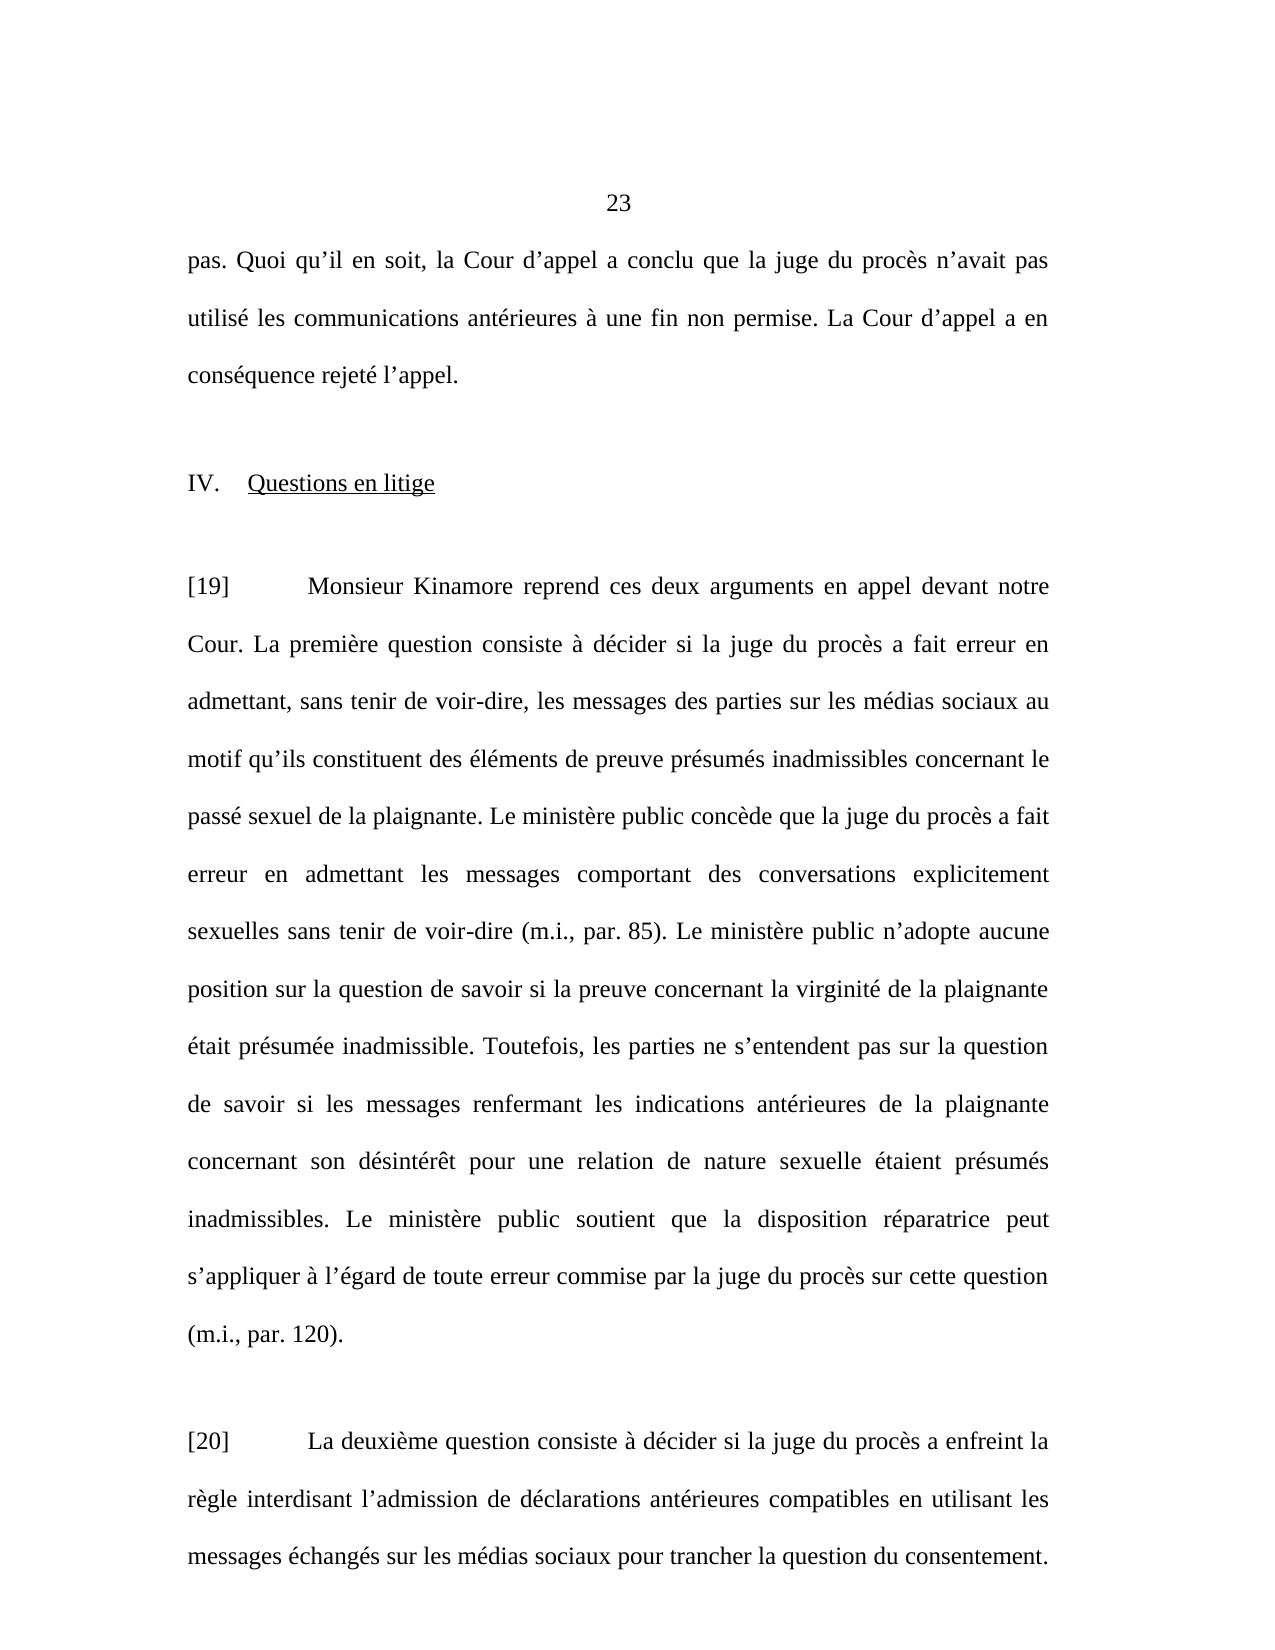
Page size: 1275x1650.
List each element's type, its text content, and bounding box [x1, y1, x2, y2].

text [187, 1426, 1050, 1570]
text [187, 245, 1050, 389]
title Questions en litige [187, 468, 1050, 496]
text Monsieur Kinamore reprend ces deux arguments en appel devant notre Cour. La première question consiste à décider si la juge du procès a fait erreur en admettant, sans tenir de voir-dire, les messages des parties sur les médias sociaux au motif qu’ils constituent des éléments de preuve présumés inadmissibles concernant le passé sexuel de la plaignante. Le ministère public concède que la juge du procès a fait erreur en admettant les messages comportant des conversations explicitement sexuelles sans tenir de voir-dire (m.i., par. 85). Le ministère public n’adopte aucune position sur la question de savoir si la preuve concernant la virginité de la plaignante était présumée inadmissible. Toutefois, les parties ne s’entendent pas sur la question de savoir si les messages renfermant les indications antérieures de la plaignante concernant son désintérêt pour une relation de nature sexuelle étaient présumés inadmissibles. Le ministère public soutient que la disposition réparatrice peut s’appliquer à l’égard de toute erreur commise par la juge du procès sur cette question (m.i., par. 120). [187, 571, 1050, 1348]
